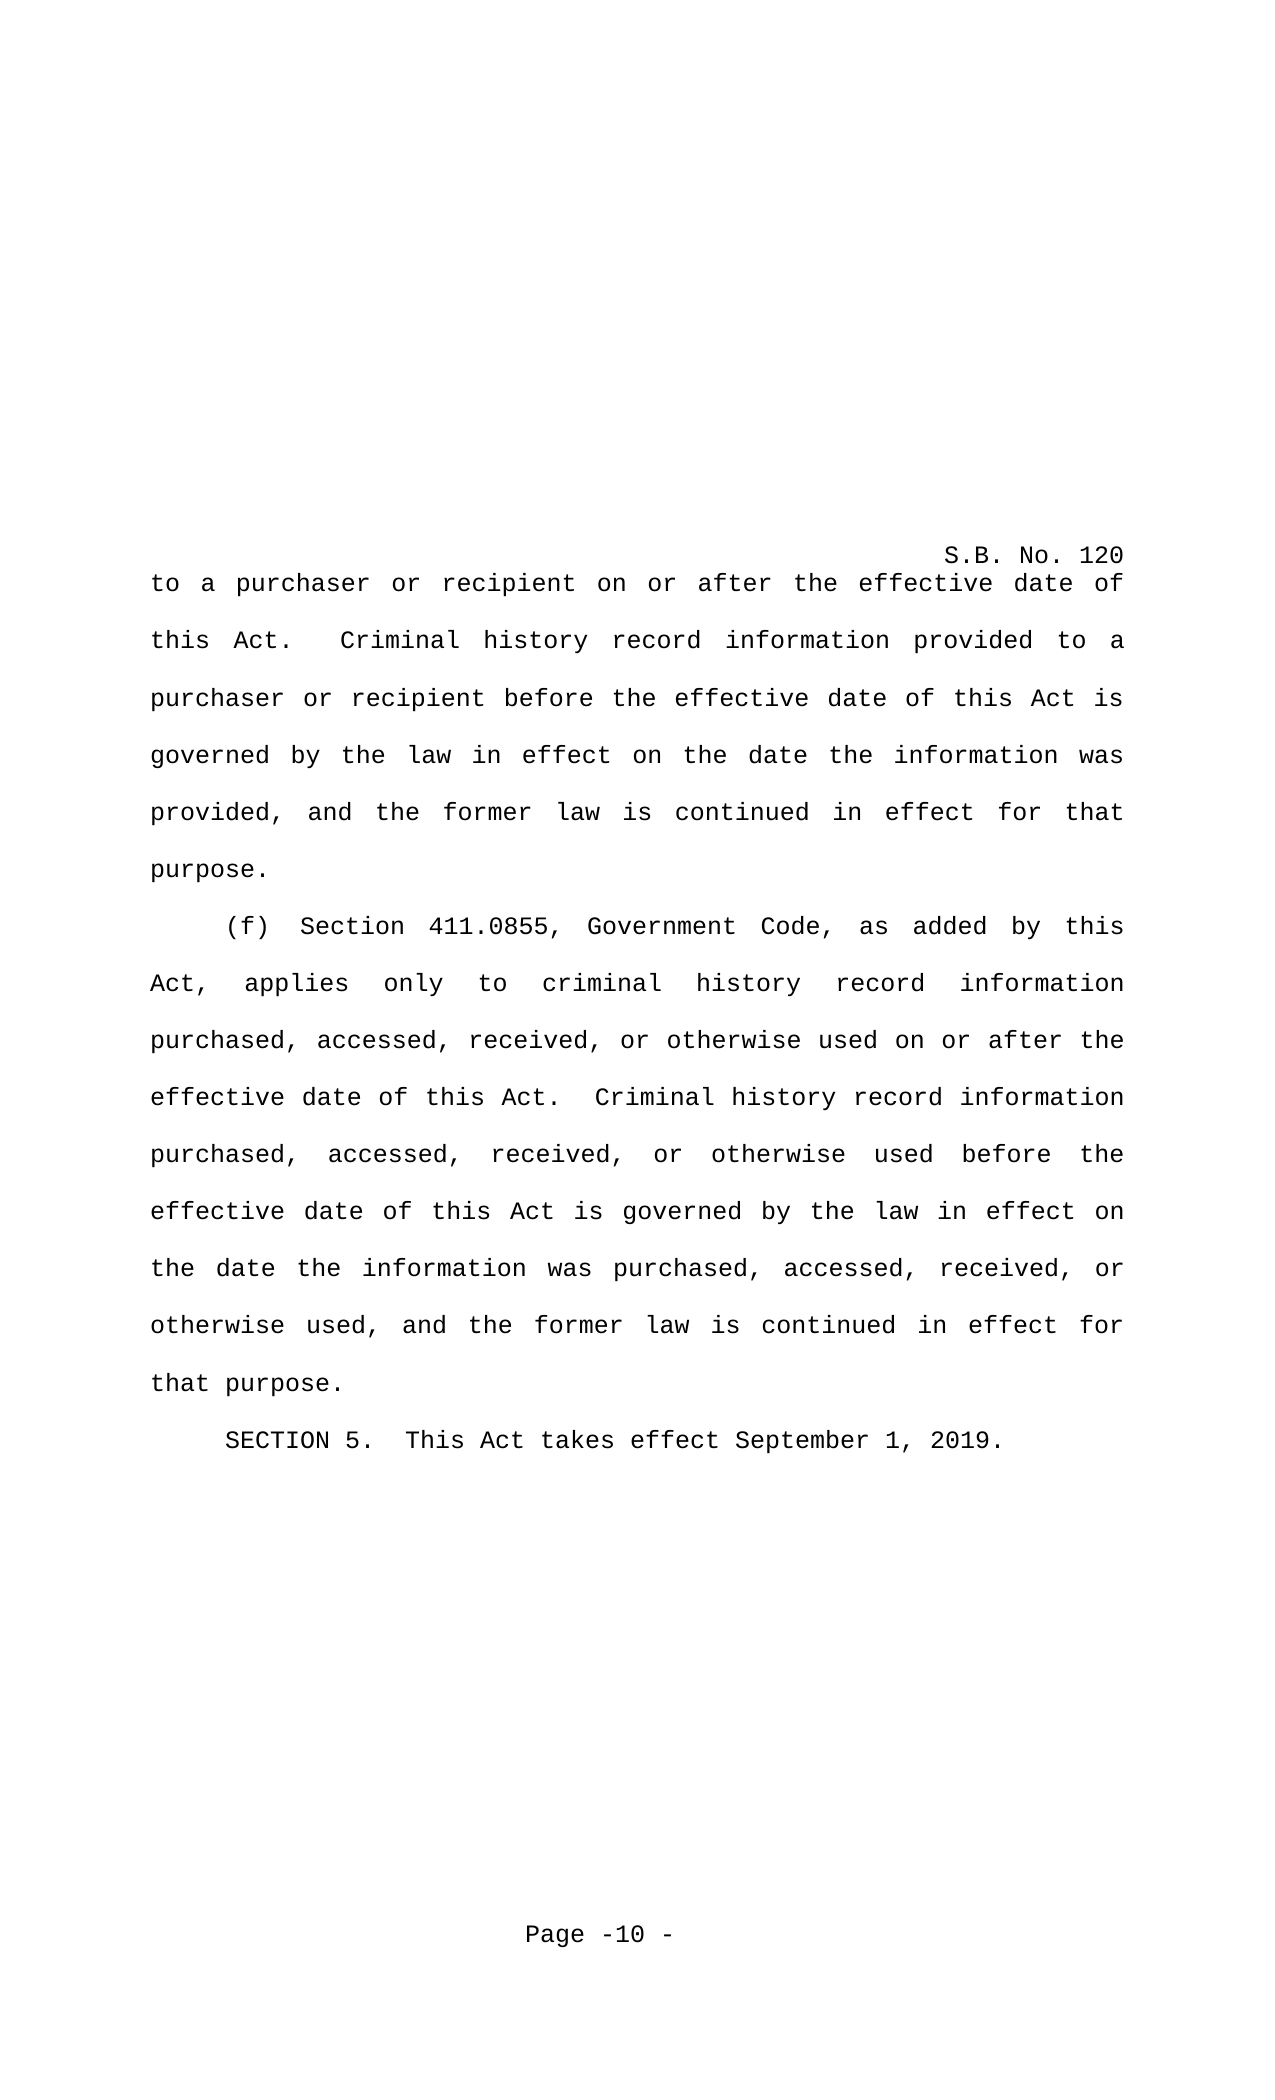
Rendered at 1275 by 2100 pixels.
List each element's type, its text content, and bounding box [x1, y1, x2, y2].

text SECTION 5. This Act takes effect September 1, 2019. [150, 1427, 1125, 1456]
text (f) Section 411.0855, Government Code, as added by this Act, applies only to criminal history record information purchased, accessed, received, or otherwise used on or after the effective date of this Act. Criminal history record information purchased, accessed, received, or otherwise used before the effective date of this Act is governed by the law in effect on the date the information was purchased, accessed, received, or otherwise used, and the former law is continued in effect for that purpose. [150, 913, 1125, 1398]
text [150, 571, 1125, 885]
